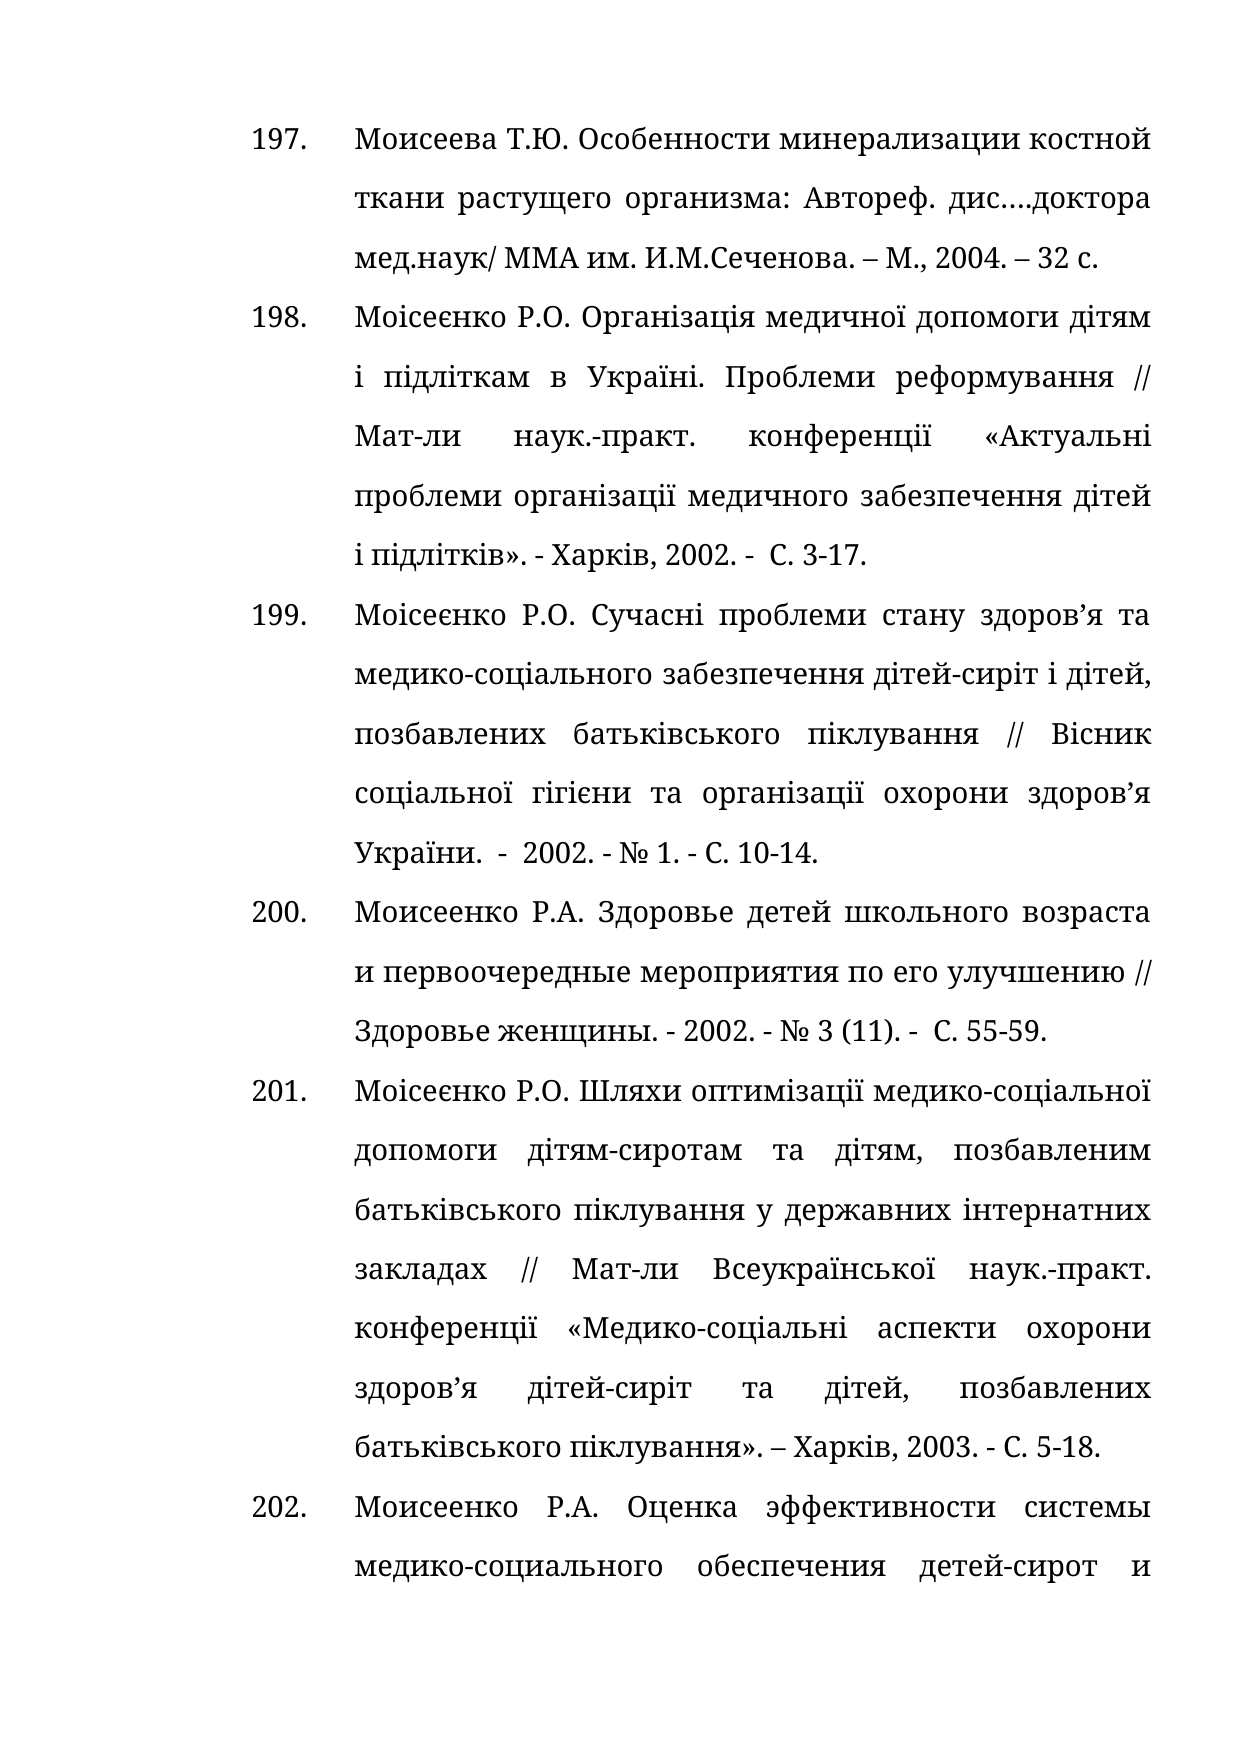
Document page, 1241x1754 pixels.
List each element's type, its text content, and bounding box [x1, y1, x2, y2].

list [251, 1486, 1152, 1585]
list Моісеєнко Р.О. Шляхи оптимізації медико-соціальної допомоги дітям-сиротам та дітям, позбавленим батьківського піклування у державних інтернатних закладах // Мат-ли Всеукраїнської наук.-практ. конференції «Медико-соціальні аспекти охорони здоров’я дітей-сиріт та дітей, позбавлених батьківського піклування». – Харків, 2003. - С. 5-18. [251, 1070, 1152, 1466]
list Моісеєнко Р.О. Сучасні проблеми стану здоров’я та медико-соціального забезпечення дітей-сиріт і дітей, позбавлених батьківського піклування // Вісник соціальної гігієни та організації охорони здоров’я України. - 2002. - № 1. - С. 10-14. [251, 594, 1152, 872]
list Моисеенко Р.А. Здоровье детей школьного возраста и первоочередные мероприятия по его улучшению // Здоровье женщины. - 2002. - № 3 (11). - С. 55-59. [251, 891, 1152, 1050]
list Моисеева Т.Ю. Особенности минерализации костной ткани растущего организма: Автореф. дис….доктора мед.наук/ ММА им. И.М.Сеченова. – М., 2004. – 32 с. [251, 118, 1152, 277]
list Моісеєнко Р.О. Організація медичної допомоги дітям і підліткам в Україні. Проблеми реформування // Мат-ли наук.-практ. конференції «Актуальні проблеми організації медичного забезпечення дітей і підлітків». - Харків, 2002. - С. 3-17. [251, 297, 1152, 574]
